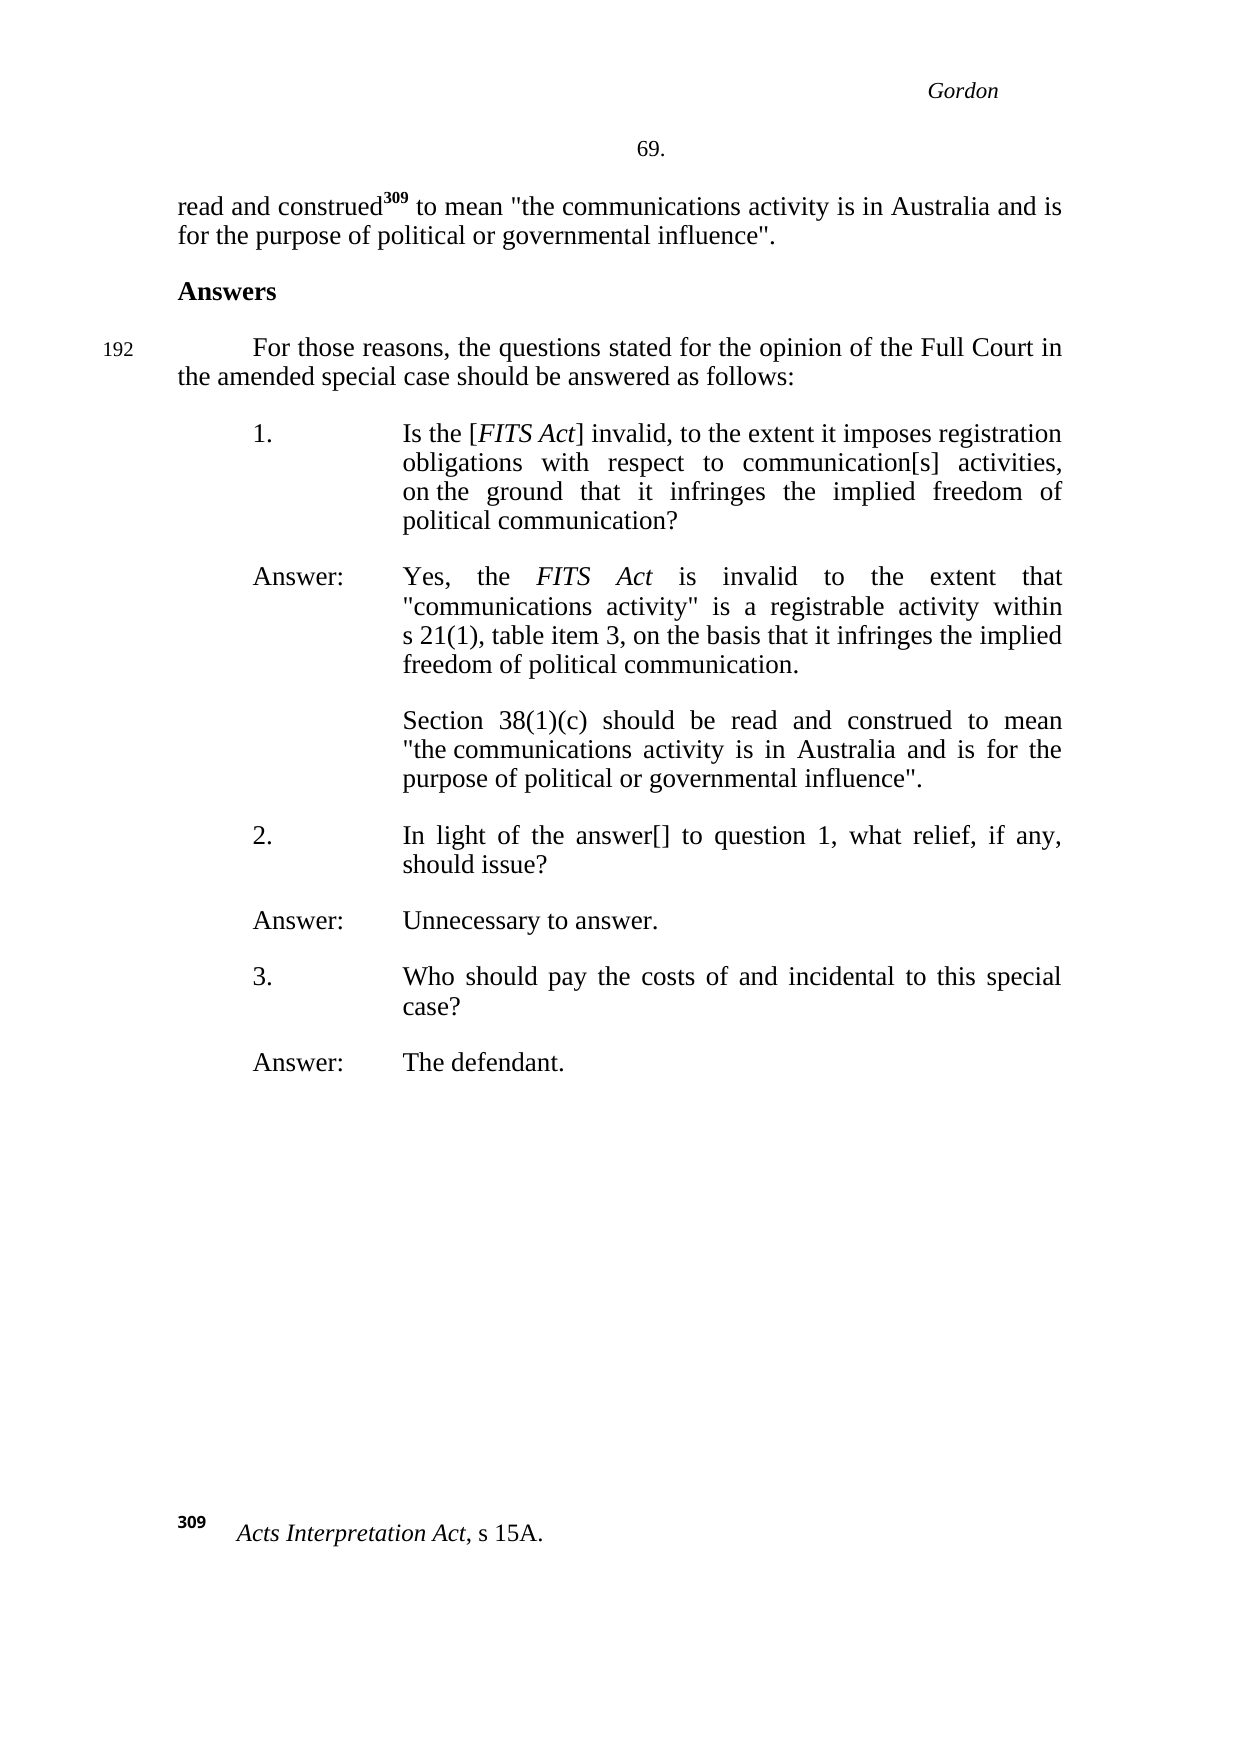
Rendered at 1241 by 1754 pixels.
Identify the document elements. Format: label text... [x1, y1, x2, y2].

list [102, 192, 1063, 250]
text 1. Is the [FITS Act] invalid, to the extent it imposes registration obligations with respect to communication[s] activities, on the ground that it infringes the implied freedom of political communication? [252, 419, 1063, 535]
text Answer: The defendant. [252, 1048, 1063, 1077]
list For those reasons, the questions stated for the opinion of the Full Court in the amended special case should be answered as follows: [102, 333, 1063, 392]
text 3. Who should pay the costs of and incidental to this special case? [252, 962, 1063, 1021]
text Answer: Yes, the FITS Act is invalid to the extent that "communications activity" is a registrable activity within s 21(1), table item 3, on the basis that it infringes the implied freedom of political communication. [252, 562, 1063, 679]
text Section 38(1)(c) should be read and construed to mean "the communications activity is in Australia and is for the purpose of political or governmental influence". [252, 706, 1063, 794]
text 2. In light of the answer[] to question 1, what relief, if any, should issue? [252, 821, 1063, 879]
text Answer: Unnecessary to answer. [252, 906, 1063, 935]
subtitle Answers [177, 277, 1063, 306]
